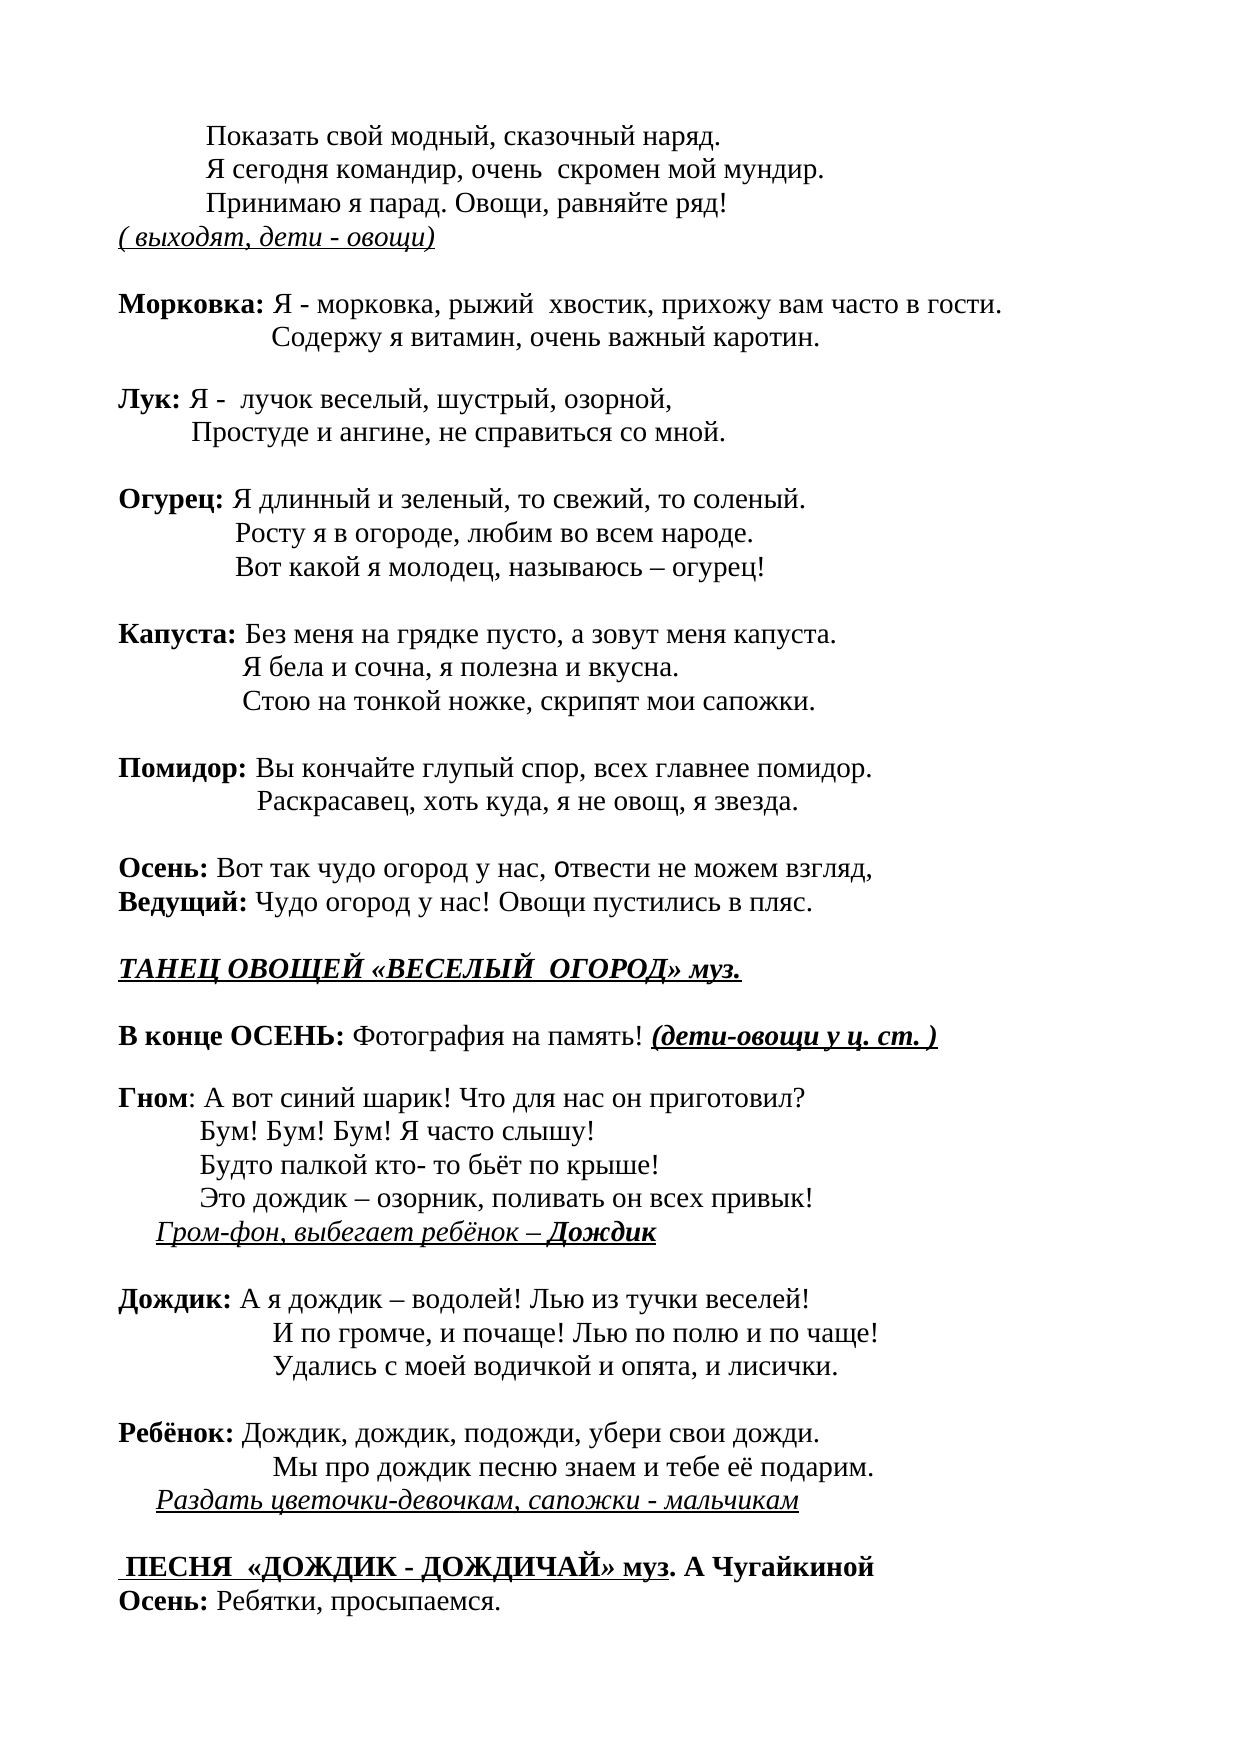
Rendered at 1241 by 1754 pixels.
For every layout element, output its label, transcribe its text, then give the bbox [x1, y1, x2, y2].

text Ведущий: Чудо огород у нас! Овощи пустились в пляс. [118, 884, 856, 918]
text ТАНЕЦ ОВОЩЕЙ «ВЕСЕЛЫЙ ОГОРОД» муз. [118, 951, 856, 985]
text Это дождик – озорник, поливать он всех привык! [118, 1181, 1181, 1214]
text Гром-фон, выбегает ребёнок – Дождик [118, 1214, 1181, 1248]
text Морковка: Я - морковка, рыжий хвостик, прихожу вам часто в гости. [118, 286, 1181, 319]
text Осень: Вот так чудо огород у нас, отвести не можем взгляд, [118, 851, 1196, 884]
text Осень: Ребятки, просыпаемся. [118, 1583, 1181, 1617]
text Ребёнок: Дождик, дождик, подожди, убери свои дожди. [118, 1415, 1181, 1449]
text ПЕСНЯ «ДОЖДИК - ДОЖДИЧАЙ» муз. А Чугайкиной [118, 1549, 1181, 1583]
text Мы про дождик песню знаем и тебе её подарим. [118, 1449, 1181, 1482]
text Принимаю я парад. Овощи, равняйте ряд! [118, 185, 856, 219]
text Стою на тонкой ножке, скрипят мои сапожки. [118, 683, 856, 716]
text И по громче, и почаще! Лью по полю и по чаще! [118, 1315, 1181, 1348]
text Я сегодня командир, очень скромен мой мундир. [118, 152, 856, 185]
text Я бела и сочна, я полезна и вкусна. [118, 649, 856, 683]
text Вот какой я молодец, называюсь – огурец! [118, 549, 856, 582]
text Капуста: Без меня на грядке пусто, а зовут меня капуста. [118, 616, 1181, 649]
text Бум! Бум! Бум! Я часто слышу! [118, 1113, 1181, 1147]
text Содержу я витамин, очень важный каротин. [118, 319, 856, 353]
text Помидор: Вы кончайте глупый спор, всех главнее помидор. [118, 750, 1181, 783]
text Дождик: А я дождик – водолей! Лью из тучки веселей! [118, 1281, 1181, 1315]
text ( выходят, дети - овощи) [118, 219, 856, 252]
text Удались с моей водичкой и опята, и лисички. [118, 1348, 1181, 1382]
text Показать свой модный, сказочный наряд. [118, 118, 856, 152]
text Гном: А вот синий шарик! Что для нас он приготовил? [118, 1080, 1181, 1113]
text Простуде и ангине, не справиться со мной. [118, 414, 1181, 448]
text Раздать цветочки-девочкам, сапожки - мальчикам [118, 1482, 1181, 1516]
text Раскрасавец, хоть куда, я не овощ, я звезда. [118, 783, 856, 817]
text Росту я в огороде, любим во всем народе. [118, 515, 856, 549]
text В конце ОСЕНЬ: Фотография на память! (дети-овощи у ц. ст. ) [118, 1018, 1181, 1052]
text Будто палкой кто- то бьёт по крыше! [118, 1147, 1181, 1181]
text Огурец: Я длинный и зеленый, то свежий, то соленый. [118, 482, 856, 515]
text Лук: Я - лучок веселый, шустрый, озорной, [118, 381, 1181, 414]
